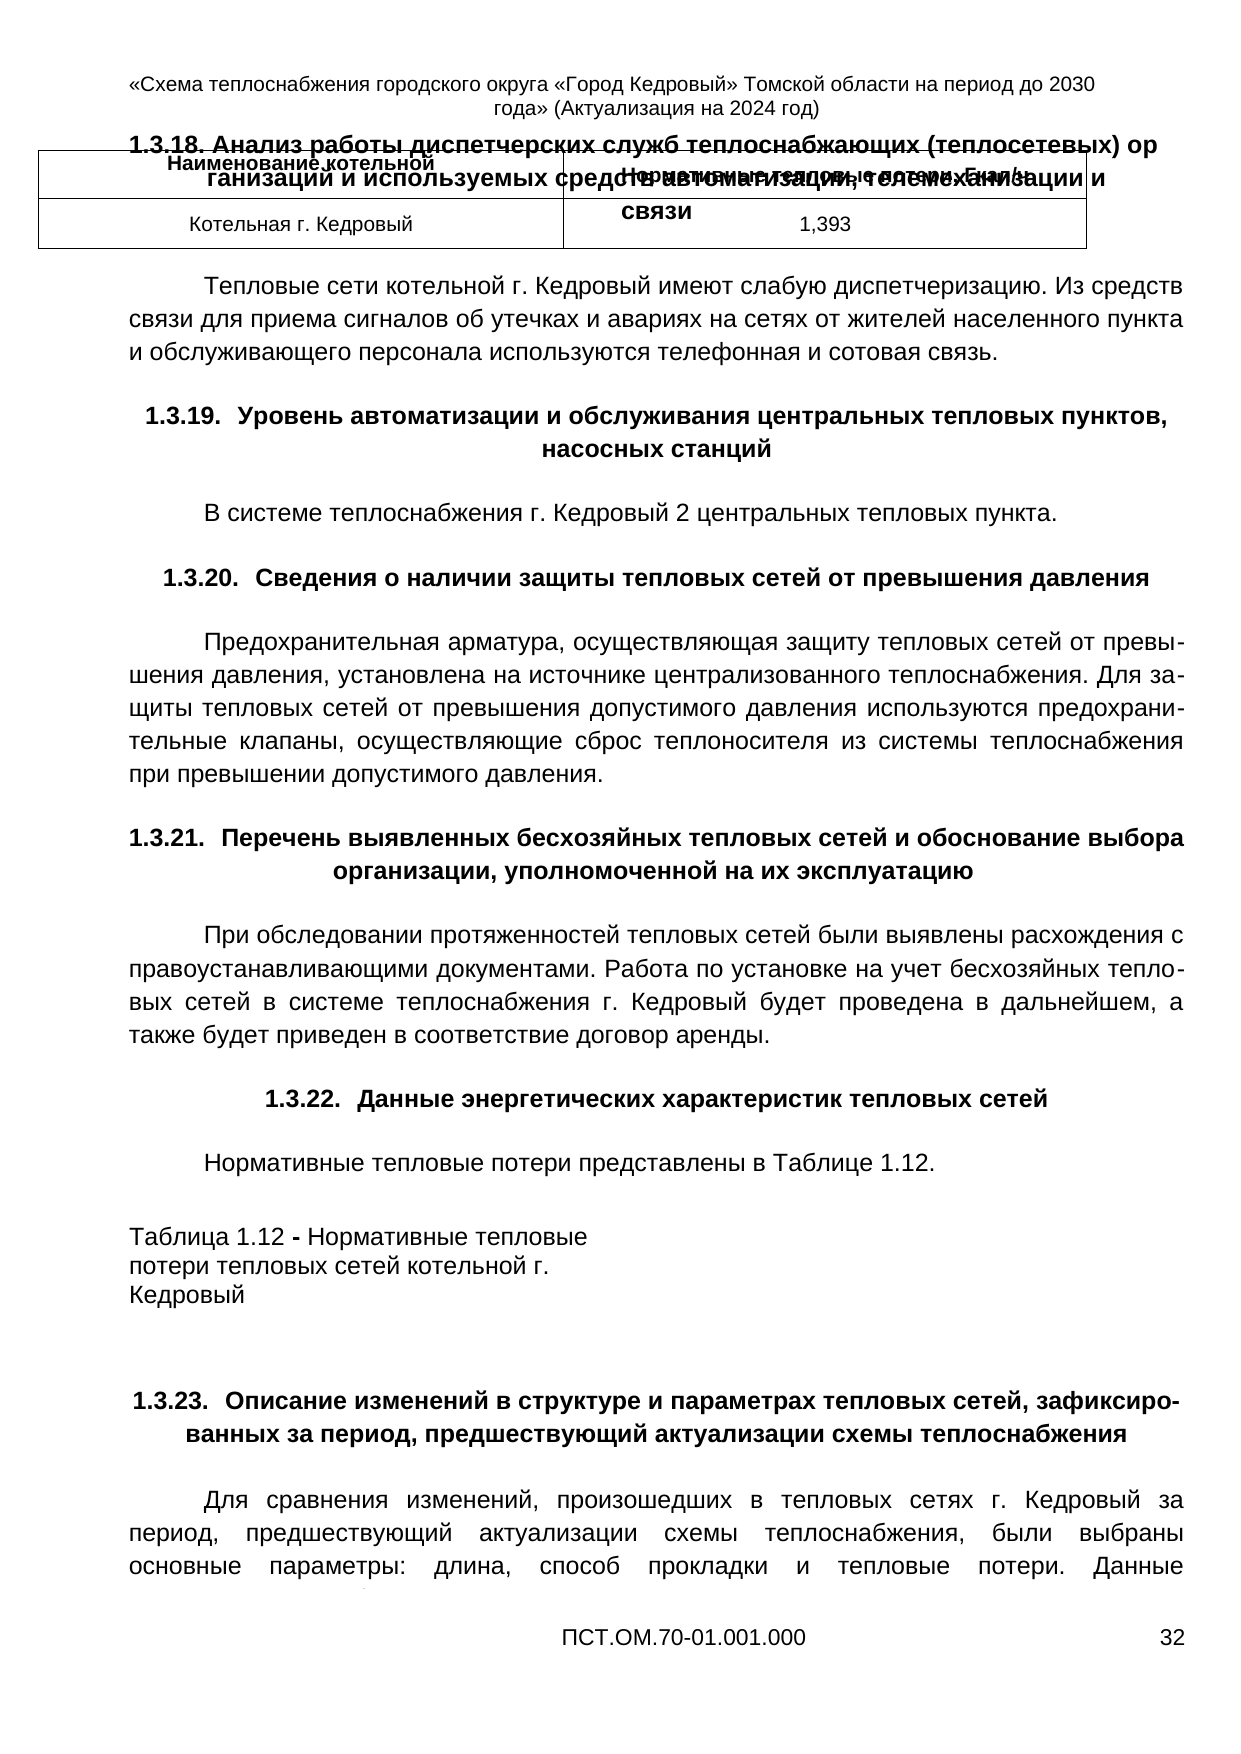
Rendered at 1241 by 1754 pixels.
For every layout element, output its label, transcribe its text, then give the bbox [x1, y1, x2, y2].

text Предохранительная арматура, осуществляющая защиту тепловых сетей от превышения давления, установлена на источнике централизованного теплоснабжения. Для защиты тепловых сетей от превышения допустимого давления используются предохранительные клапаны, осуществляющие сброс теплоносителя из системы теплоснабжения при превышении допустимого давления. [128, 627, 1185, 788]
text связи [128, 196, 1185, 225]
list Описание изменений в структуре и параметрах тепловых сетей, зафиксиро- ванных за период, предшествующий актуализации схемы теплоснабжения [128, 1386, 1185, 1447]
list Данные энергетических характеристик тепловых сетей [128, 1084, 1185, 1113]
text Таблица 1.12 - Нормативные тепловые потери тепловых сетей котельной г. Кедровый [129, 1222, 652, 1308]
list Перечень выявленных бесхозяйных тепловых сетей и обоснование выбора организации, уполномоченной на их эксплуатацию [128, 823, 1185, 885]
text 1.3.18. Анализ работы диспетчерских служб теплоснабжающих (теплосетевых) ор [128, 130, 1185, 159]
table_cell 1,393 [564, 225, 1086, 248]
text «Схема теплоснабжения городского округа «Город Кедровый» Томской области на период до 2030 [128, 72, 1185, 96]
text ПСТ.ОМ.70-01.001.000 [561, 1624, 806, 1651]
text В системе теплоснабжения г. Кедровый 2 центральных тепловых пункта. [128, 498, 1185, 527]
text Нормативные тепловые потери представлены в Таблице 1.12. [128, 1148, 1185, 1177]
table_cell Котельная г. Кедровый [39, 199, 563, 248]
text 32 [1151, 1624, 1185, 1651]
text ганизаций и используемых средств автоматизации, телемеханизации и [128, 163, 1185, 192]
text При обследовании протяженностей тепловых сетей были выявлены расхождения с правоустанавливающими документами. Работа по установке на учет бесхозяйных тепловых сетей в системе теплоснабжения г. Кедровый будет проведена в дальнейшем, а также будет приведен в соответствие договор аренды. [128, 921, 1185, 1048]
text года» (Актуализация на 2024 год) [128, 96, 1185, 119]
text Тепловые сети котельной г. Кедровый имеют слабую диспетчеризацию. Из средств связи для приема сигналов об утечках и авариях на сетях от жителей населенного пункта и обслуживающего персонала используются телефонная и сотовая связь. [128, 271, 1185, 366]
table_header Наименование котельной [39, 151, 563, 198]
list Сведения о наличии защиты тепловых сетей от превышения давления [128, 563, 1185, 591]
text Для сравнения изменений, произошедших в тепловых сетях г. Кедровый за период, предшествующий актуализации схемы теплоснабжения, были выбраны основные параметры: длина, способ прокладки и тепловые потери. Данные представлены в Таблице [128, 1485, 1185, 1588]
list Уровень автоматизации и обслуживания центральных тепловых пунктов, насосных станций [128, 401, 1185, 463]
